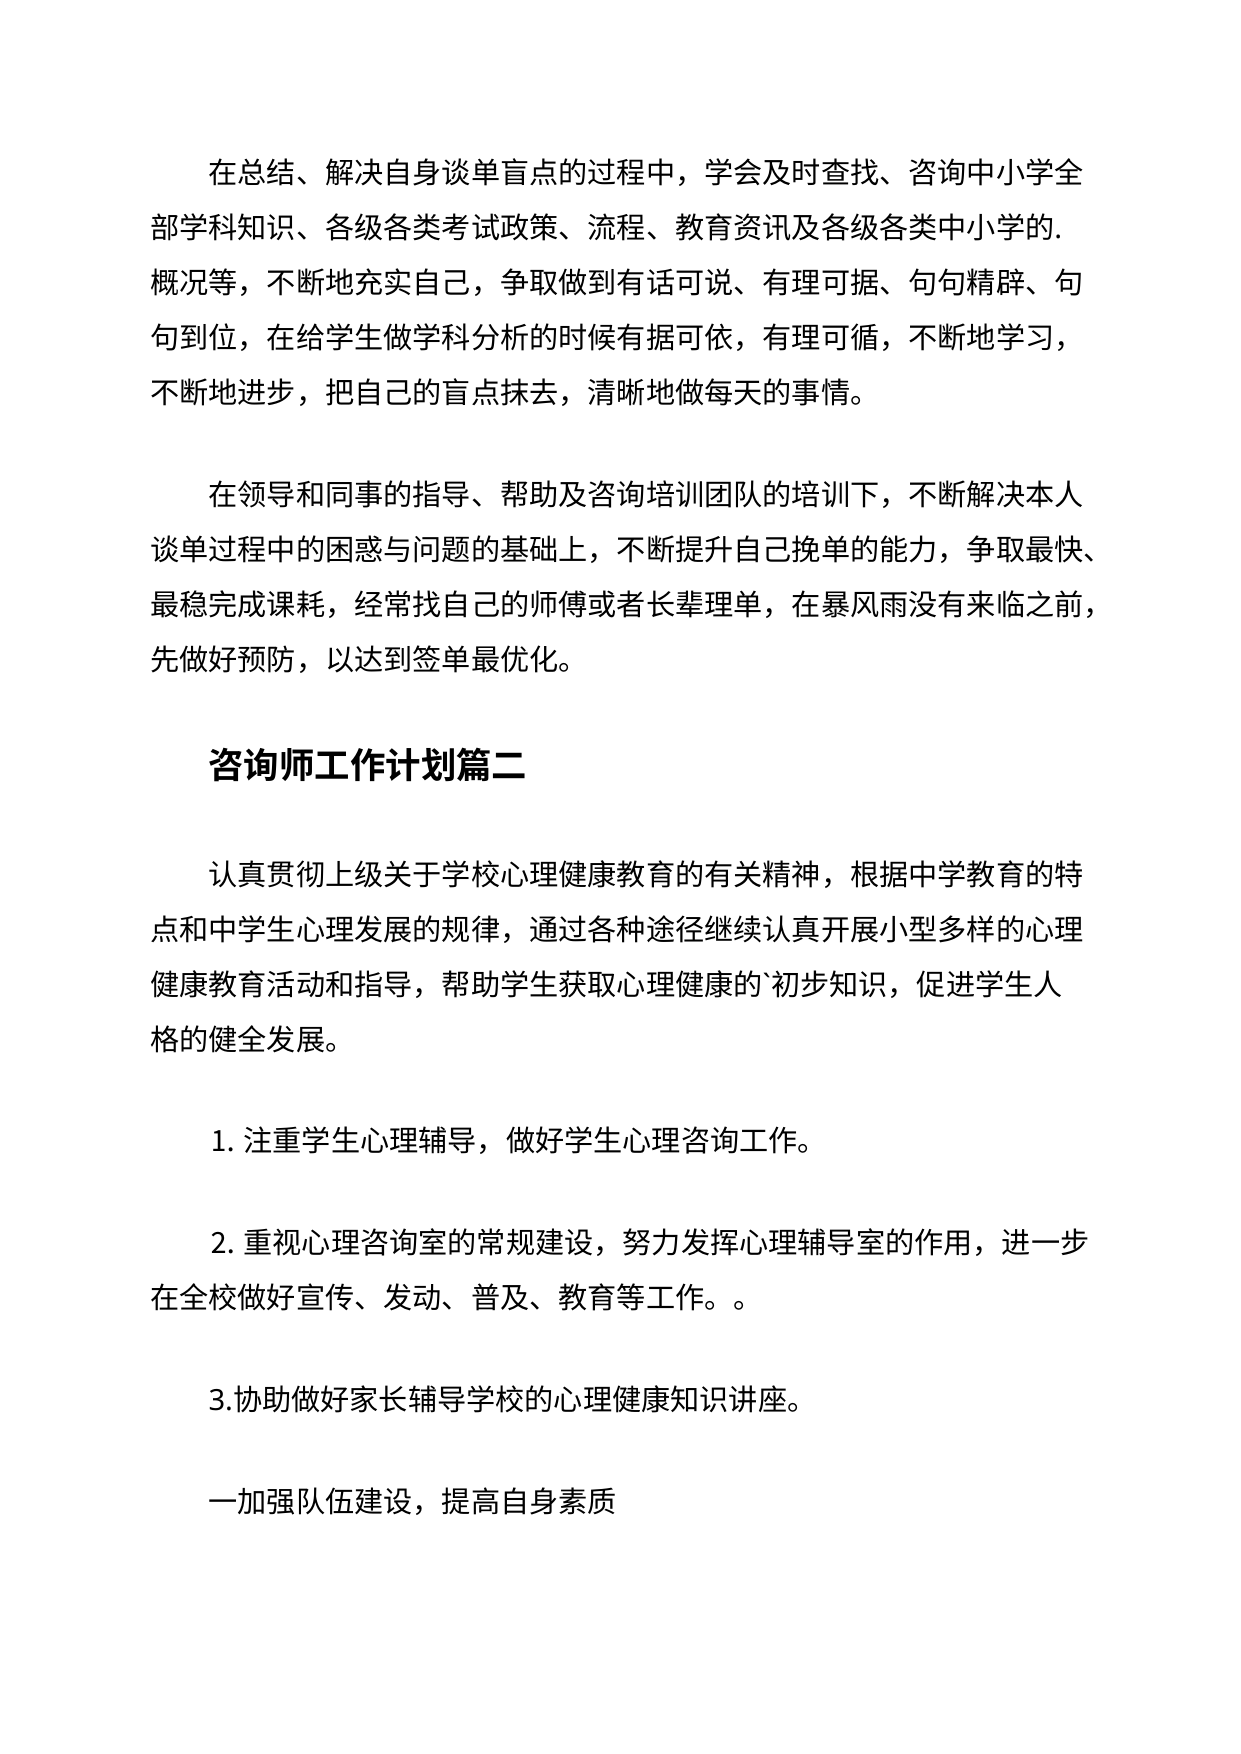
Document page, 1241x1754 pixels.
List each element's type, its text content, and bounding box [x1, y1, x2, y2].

text ⒈注重学生心理辅导，做好学生心理咨询工作。 [150, 1118, 1090, 1160]
text 一加强队伍建设，提高自身素质 [150, 1479, 1090, 1521]
text 在领导和同事的指导、帮助及咨询培训团队的培训下，不断解决本人谈单过程中的困惑与问题的基础上，不断提升自己挽单的能力，争取最快、最稳完成课耗，经常找自己的师傅或者长辈理单，在暴风雨没有来临之前，先做好预防，以达到签单最优化。 [150, 471, 1090, 678]
text 在总结、解决自身谈单盲点的过程中，学会及时查找、咨询中小学全部学科知识、各级各类考试政策、流程、教育资讯及各级各类中小学的.概况等，不断地充实自己，争取做到有话可说、有理可据、句句精辟、句句到位，在给学生做学科分析的时候有据可依，有理可循，不断地学习，不断地进步，把自己的盲点抹去，清晰地做每天的事情。 [150, 150, 1090, 412]
text 咨询师工作计划篇二 [150, 738, 1090, 789]
text 认真贯彻上级关于学校心理健康教育的有关精神，根据中学教育的特点和中学生心理发展的规律，通过各种途径继续认真开展小型多样的心理健康教育活动和指导，帮助学生获取心理健康的`初步知识，促进学生人格的健全发展。 [150, 851, 1090, 1058]
text ⒉重视心理咨询室的常规建设，努力发挥心理辅导室的作用，进一步在全校做好宣传、发动、普及、教育等工作。。 [150, 1220, 1090, 1317]
text 3.协助做好家长辅导学校的心理健康知识讲座。 [150, 1377, 1090, 1419]
